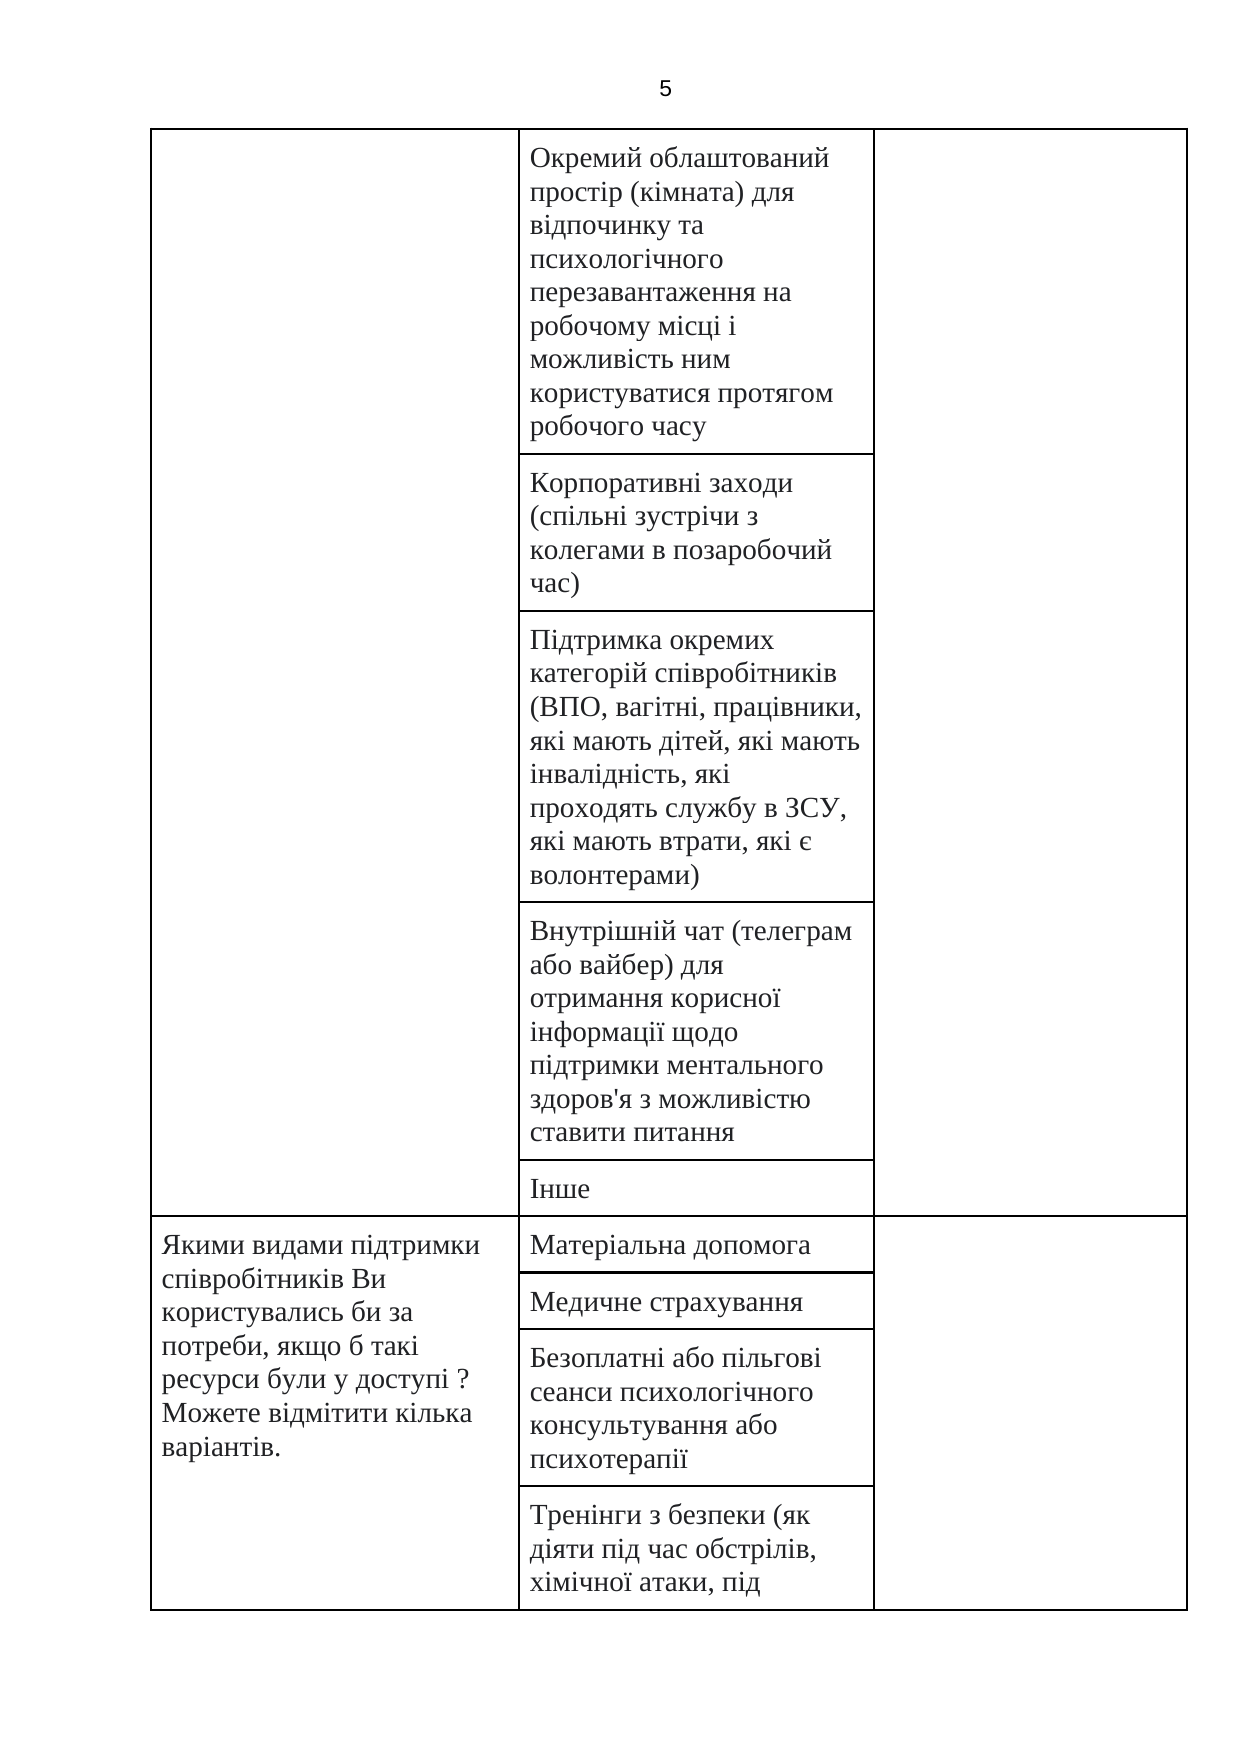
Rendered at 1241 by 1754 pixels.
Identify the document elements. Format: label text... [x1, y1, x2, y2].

table_cell Внутрішній чат (телеграм або вайбер) для отримання корисної інформації щодо підтримки ментального здоров'я з можливістю ставити питання [520, 903, 873, 1158]
table_cell Корпоративні заходи (спільні зустрічи з колегами в позаробочий час) [520, 455, 873, 609]
table_cell Окремий облаштований простір (кімната) для відпочинку та психологічного перезавантаження на робочому місці і можливість ним користуватися протягом робочого часу [520, 130, 873, 452]
table_cell Матеріальна допомога [520, 1217, 873, 1271]
table_cell Якими видами підтримки співробітників Ви користувались би за потреби, якщо б такі ресурси були у доступі ? Можете відмітити кілька варіантів. [152, 1217, 518, 1608]
table_cell Інше [520, 1161, 873, 1215]
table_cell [520, 1487, 873, 1608]
table_cell Підтримка окремих категорій співробітників (ВПО, вагітні, працівники, які мають дітей, які мають інвалідність, які проходять службу в ЗСУ, які мають втрати, які є волонтерами) [520, 612, 873, 901]
table_cell Безоплатні або пільгові сеанси психологічного консультування або психотерапії [520, 1330, 873, 1485]
table_cell Медичне страхування [520, 1274, 873, 1328]
table_cell [875, 1217, 1186, 1608]
